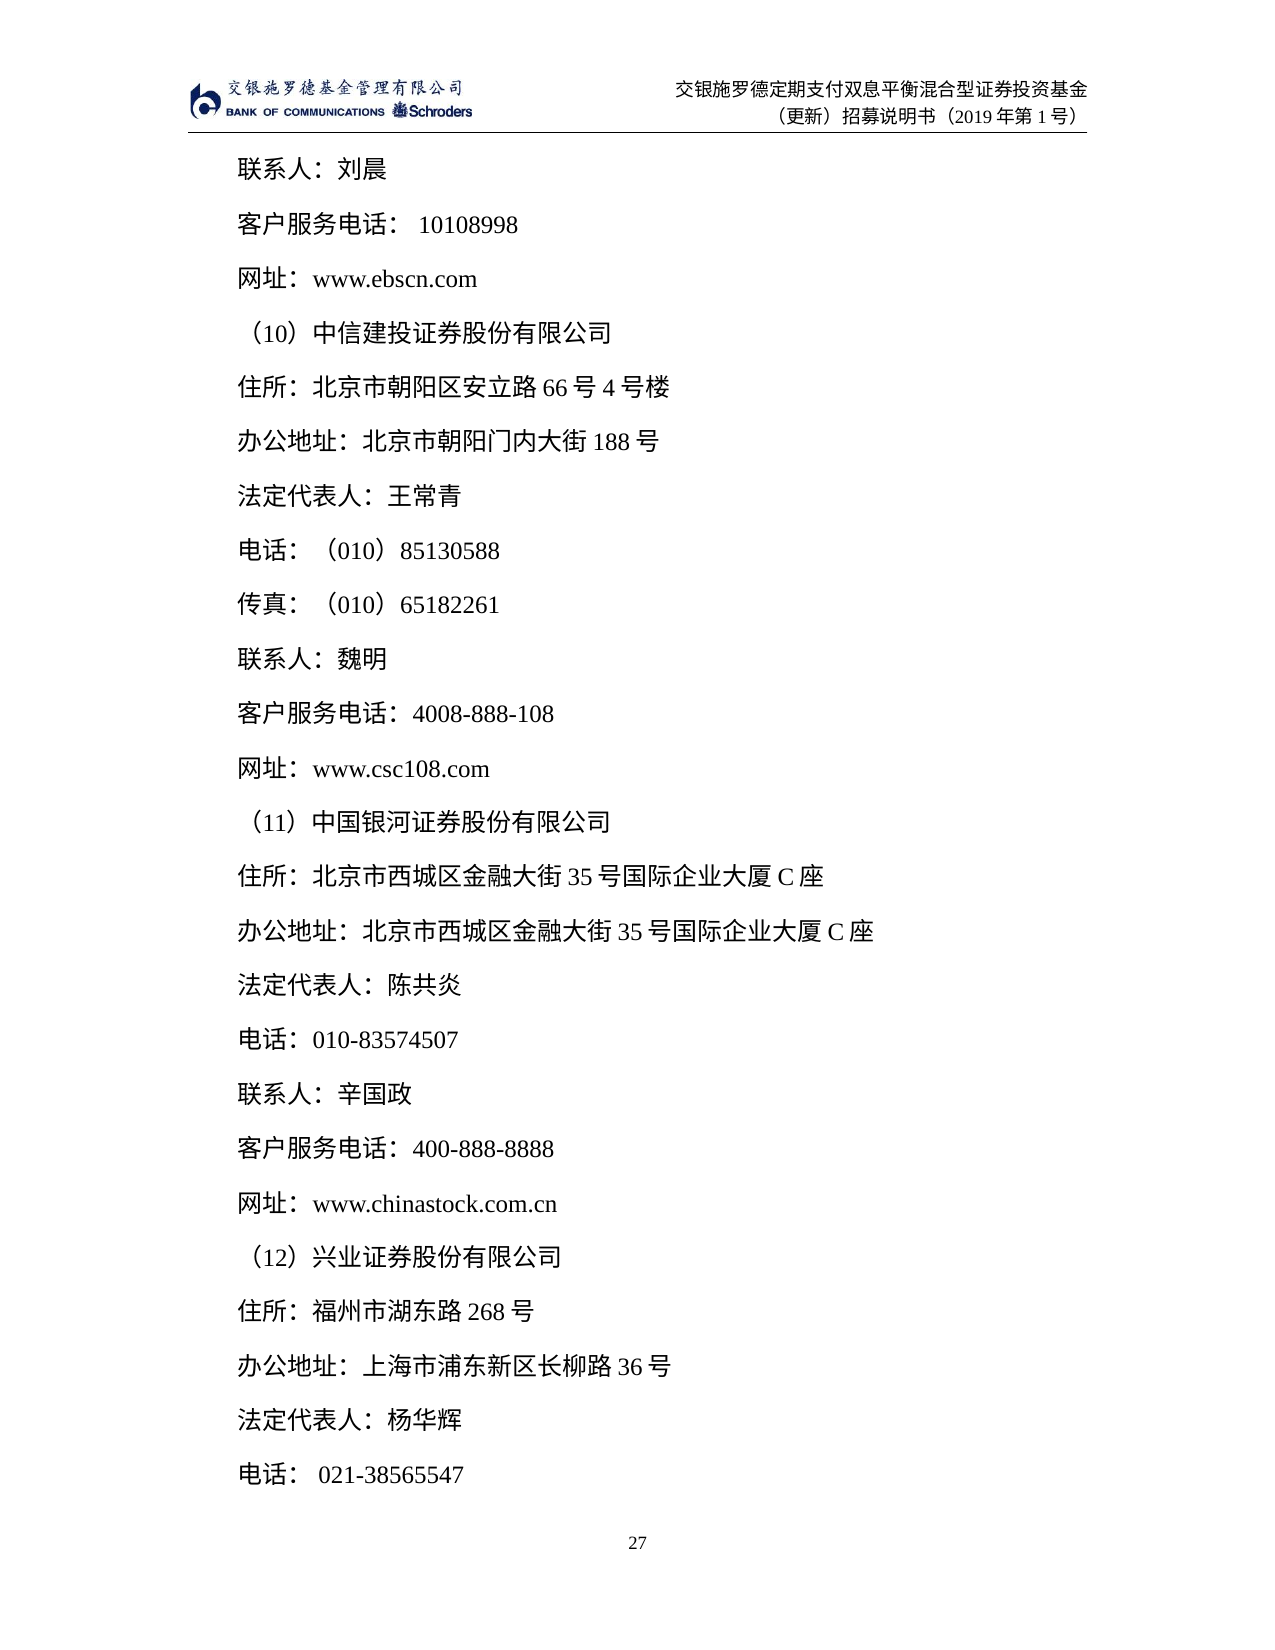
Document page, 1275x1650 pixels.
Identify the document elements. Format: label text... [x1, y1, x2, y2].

text 联系人：辛国政 [187, 1074, 1087, 1111]
text 网址：www.ebscn.com [187, 259, 1087, 295]
text 法定代表人：杨华辉 [187, 1401, 1087, 1437]
text （12）兴业证券股份有限公司 [187, 1237, 1087, 1274]
text 住所：福州市湖东路268号 [187, 1292, 1087, 1328]
text 办公地址：北京市朝阳门内大街188号 [187, 422, 1087, 458]
text 电话：（010）85130588 [187, 531, 1087, 567]
text 电话：010-83574507 [187, 1020, 1087, 1056]
text 法定代表人：王常青 [187, 476, 1087, 512]
text 客户服务电话：4008-888-108 [187, 694, 1087, 730]
text 网址：www.csc108.com [187, 748, 1087, 784]
text 电话： 021-38565547 [187, 1455, 1087, 1491]
picture [190, 79, 472, 119]
text 客户服务电话：400-888-8888 [187, 1129, 1087, 1165]
text 传真：（010）65182261 [187, 585, 1087, 621]
text 客户服务电话： 10108998 [187, 204, 1087, 241]
text 联系人：魏明 [187, 639, 1087, 676]
text 办公地址：北京市西城区金融大街35号国际企业大厦C座 [187, 911, 1087, 947]
text （10）中信建投证券股份有限公司 [187, 313, 1087, 349]
text （11）中国银河证券股份有限公司 [187, 802, 1087, 839]
text 办公地址：上海市浦东新区长柳路36号 [187, 1346, 1087, 1382]
text 住所：北京市西城区金融大街35号国际企业大厦C座 [187, 857, 1087, 893]
text 网址：www.chinastock.com.cn [187, 1183, 1087, 1219]
text 法定代表人：陈共炎 [187, 966, 1087, 1002]
text 住所：北京市朝阳区安立路66号4号楼 [187, 367, 1087, 404]
text 联系人：刘晨 [187, 150, 1087, 186]
